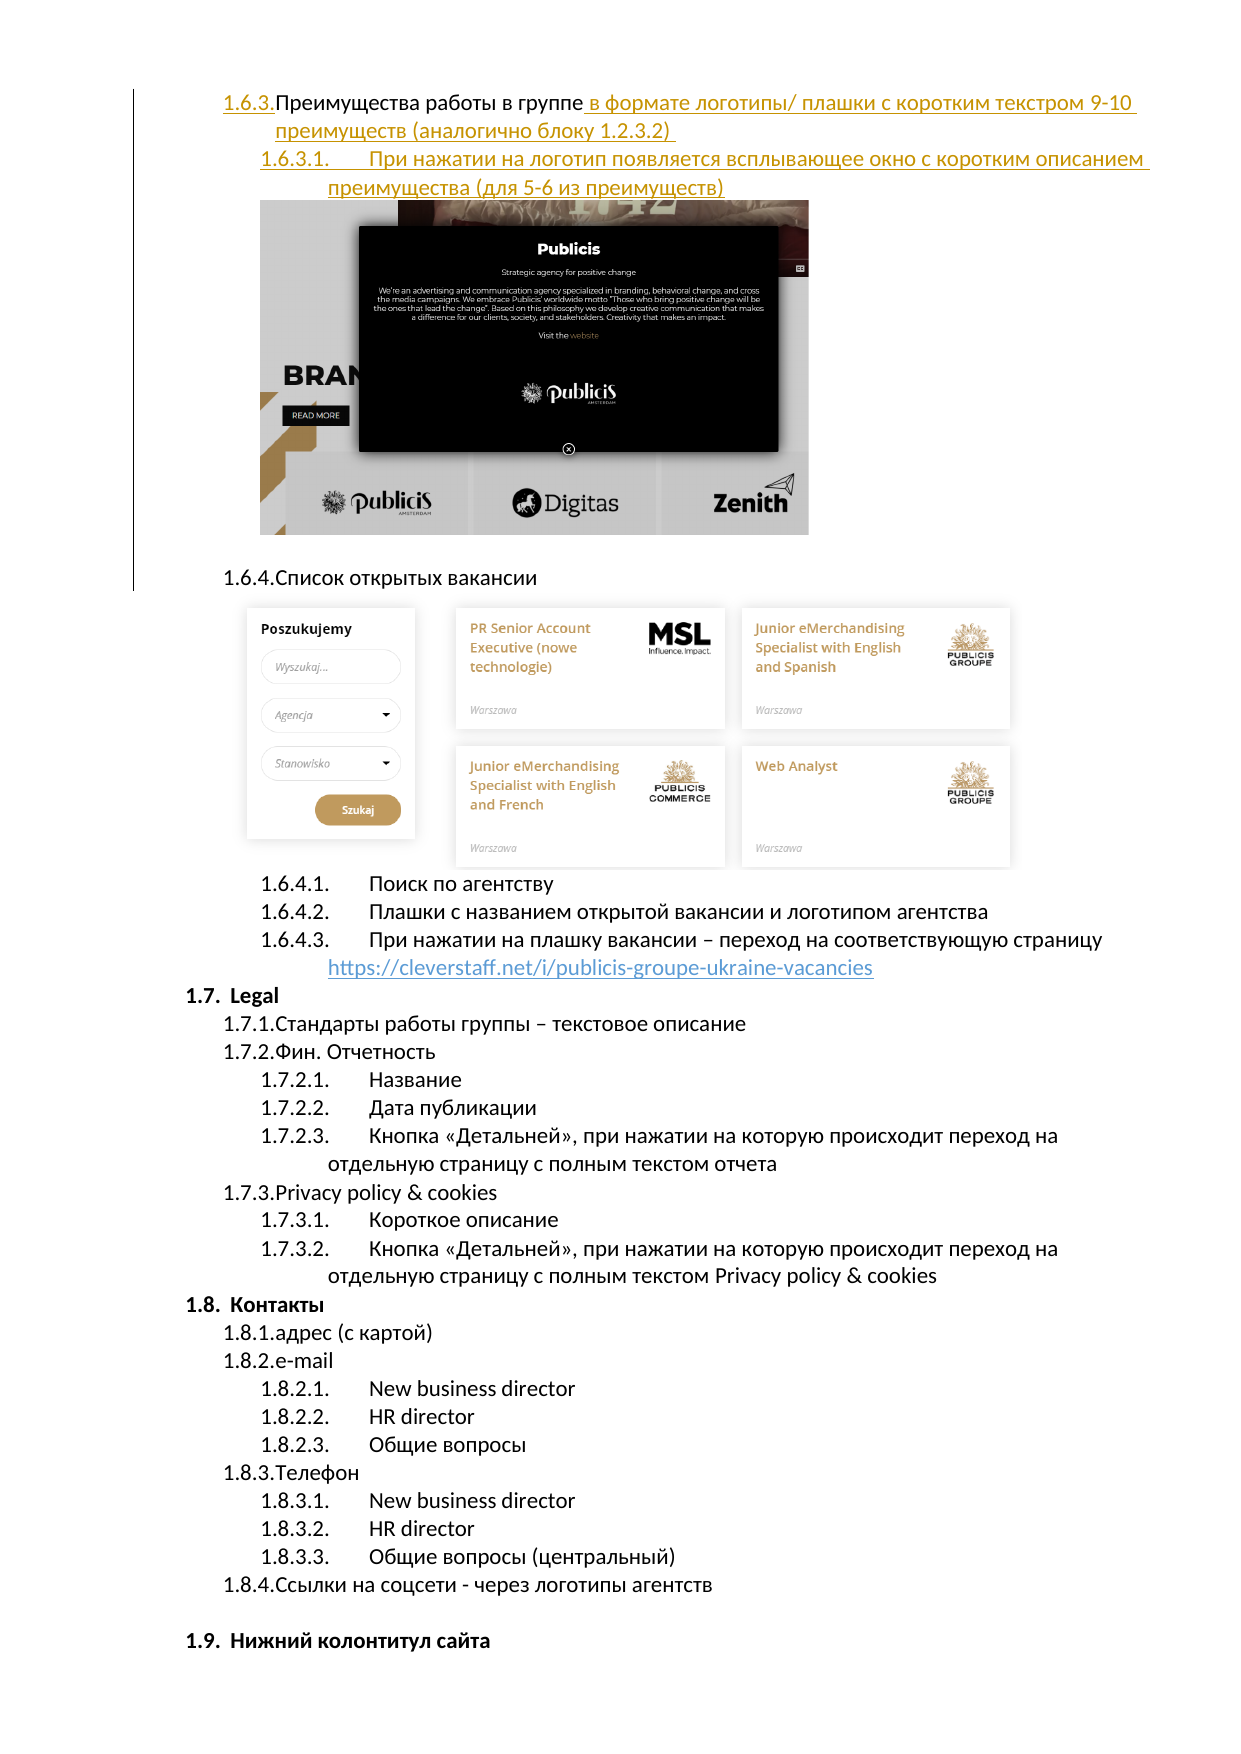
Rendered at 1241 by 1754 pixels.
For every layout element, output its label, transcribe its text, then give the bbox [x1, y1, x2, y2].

list e-mail [223, 1346, 1152, 1374]
list HR director [260, 1514, 1152, 1542]
list Ссылки на соцсети - через логотипы агентств [223, 1570, 1152, 1598]
list Преимущества работы в группе [223, 88, 1152, 144]
list Короткое описание [260, 1206, 1152, 1234]
list Privacy policy & cookies [223, 1178, 1152, 1206]
list Legal [185, 981, 1152, 1009]
list New business director [260, 1486, 1152, 1514]
list Плашки с названием открытой вакансии и логотипом агентства [260, 897, 1152, 925]
list Кнопка «Детальней», при нажатии на которую происходит переход на отдельную страницу с полным текстом отчета [260, 1122, 1152, 1178]
list Список открытых вакансии [223, 563, 1152, 591]
list Общие вопросы (центральный) [260, 1542, 1152, 1570]
list Дата публикации [260, 1093, 1152, 1122]
list Кнопка «Детальней», при нажатии на которую происходит переход на отдельную страницу с полным текстом Privacy policy & cookies [260, 1234, 1152, 1290]
list Телефон [223, 1458, 1152, 1486]
list Общие вопросы [260, 1430, 1152, 1458]
list Контакты [185, 1290, 1152, 1318]
list Поиск по агентству [260, 869, 1152, 897]
list Нижний колонтитул сайта [185, 1626, 1152, 1654]
list Название [260, 1066, 1152, 1093]
list New business director [260, 1374, 1152, 1402]
list Стандарты работы группы – текстовое описание [223, 1009, 1152, 1037]
picture [260, 200, 809, 535]
list При нажатии на плашку вакансии – переход на соответствующую страницу https://cleverstaff.net/i/publicis-groupe-ukraine-vacancies [260, 925, 1152, 981]
list адрес (с картой) [223, 1318, 1152, 1346]
list Фин. Отчетность [223, 1037, 1152, 1066]
list HR director [260, 1402, 1152, 1430]
picture [222, 590, 1022, 870]
